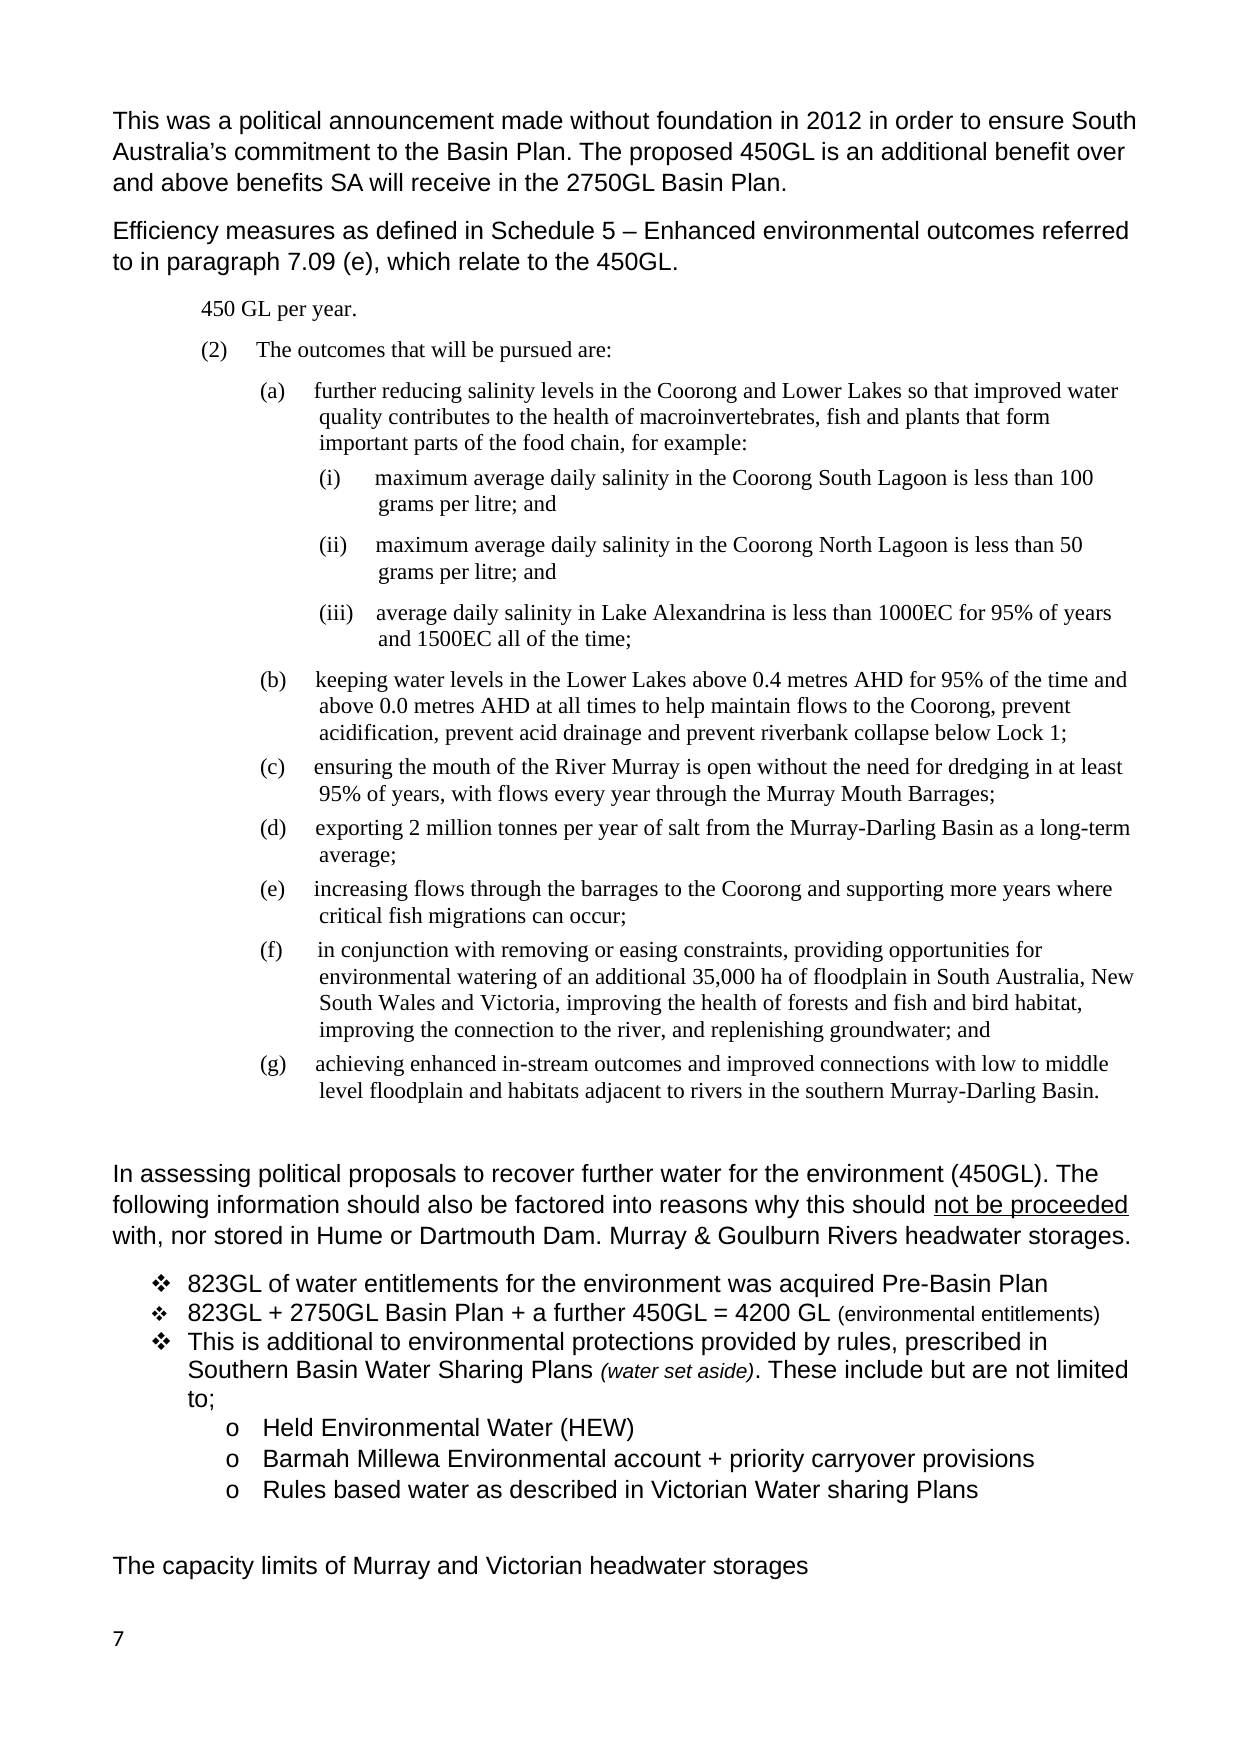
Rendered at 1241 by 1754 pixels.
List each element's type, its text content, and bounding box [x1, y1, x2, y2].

text The capacity limits of Murray and Victorian headwater storages [112, 1551, 1140, 1579]
list 823GL + 2750GL Basin Plan + a further 450GL = 4200 GL (environmental entitlements) [150, 1298, 1140, 1326]
list This is additional to environmental protections provided by rules, prescribed in Southern Basin Water Sharing Plans (water set aside). These include but are not limited to; [150, 1326, 1140, 1413]
text (i) maximum average daily salinity in the Coorong South Lagoon is less than 100 grams per litre; and [319, 464, 1140, 517]
text (c) ensuring the mouth of the River Murray is open without the need for dredging in at least 95% of years, with flows every year through the Murray Mouth Barrages; [260, 753, 1140, 806]
list Barmah Millewa Environmental account + priority carryover provisions [225, 1444, 1140, 1475]
text (a) further reducing salinity levels in the Coorong and Lower Lakes so that improved water quality contributes to the health of macroinvertebrates, fish and plants that form important parts of the food chain, for example: [260, 377, 1140, 456]
text (g) achieving enhanced in-stream outcomes and improved connections with low to middle level floodplain and habitats adjacent to rivers in the southern Murray-Darling Basin. [260, 1050, 1140, 1103]
text (ii) maximum average daily salinity in the Coorong North Lagoon is less than 50 grams per litre; and [319, 531, 1140, 584]
text 450 GL per year. [201, 295, 1140, 321]
text In assessing political proposals to recover further water for the environment (450GL). The following information should also be factored into reasons why this should not be proceeded with, nor stored in Hume or Dartmouth Dam. Murray & Goulburn Rivers headwater storages. [112, 1159, 1140, 1250]
text (iii) average daily salinity in Lake Alexandrina is less than 1000EC for 95% of years and 1500EC all of the time; [319, 599, 1140, 651]
text (f) in conjunction with removing or easing constraints, providing opportunities for environmental watering of an additional 35,000 ha of floodplain in South Australia, New South Wales and Victoria, improving the health of forests and fish and bird habitat, improving the connection to the river, and replenishing groundwater; and [260, 937, 1140, 1042]
text Efficiency measures as defined in Schedule 5 – Enhanced environmental outcomes referred to in paragraph 7.09 (e), which relate to the 450GL. [112, 216, 1140, 276]
list Rules based water as described in Victorian Water sharing Plans [225, 1475, 1140, 1506]
text (b) keeping water levels in the Lower Lakes above 0.4 metres AHD for 95% of the time and above 0.0 metres AHD at all times to help maintain flows to the Coorong, prevent acidification, prevent acid drainage and prevent riverbank collapse below Lock 1; [260, 666, 1140, 745]
text (2) The outcomes that will be pursued are: [201, 336, 1140, 362]
text (d) exporting 2 million tonnes per year of salt from the Murray-Darling Basin as a long-term average; [260, 814, 1140, 867]
list 823GL of water entitlements for the environment was acquired Pre-Basin Plan [150, 1269, 1140, 1298]
list Held Environmental Water (HEW) [225, 1413, 1140, 1444]
text This was a political announcement made without foundation in 2012 in order to ensure South Australia’s commitment to the Basin Plan. The proposed 450GL is an additional benefit over and above benefits SA will receive in the 2750GL Basin Plan. [112, 106, 1140, 197]
text (e) increasing flows through the barrages to the Coorong and supporting more years where critical fish migrations can occur; [260, 876, 1140, 928]
